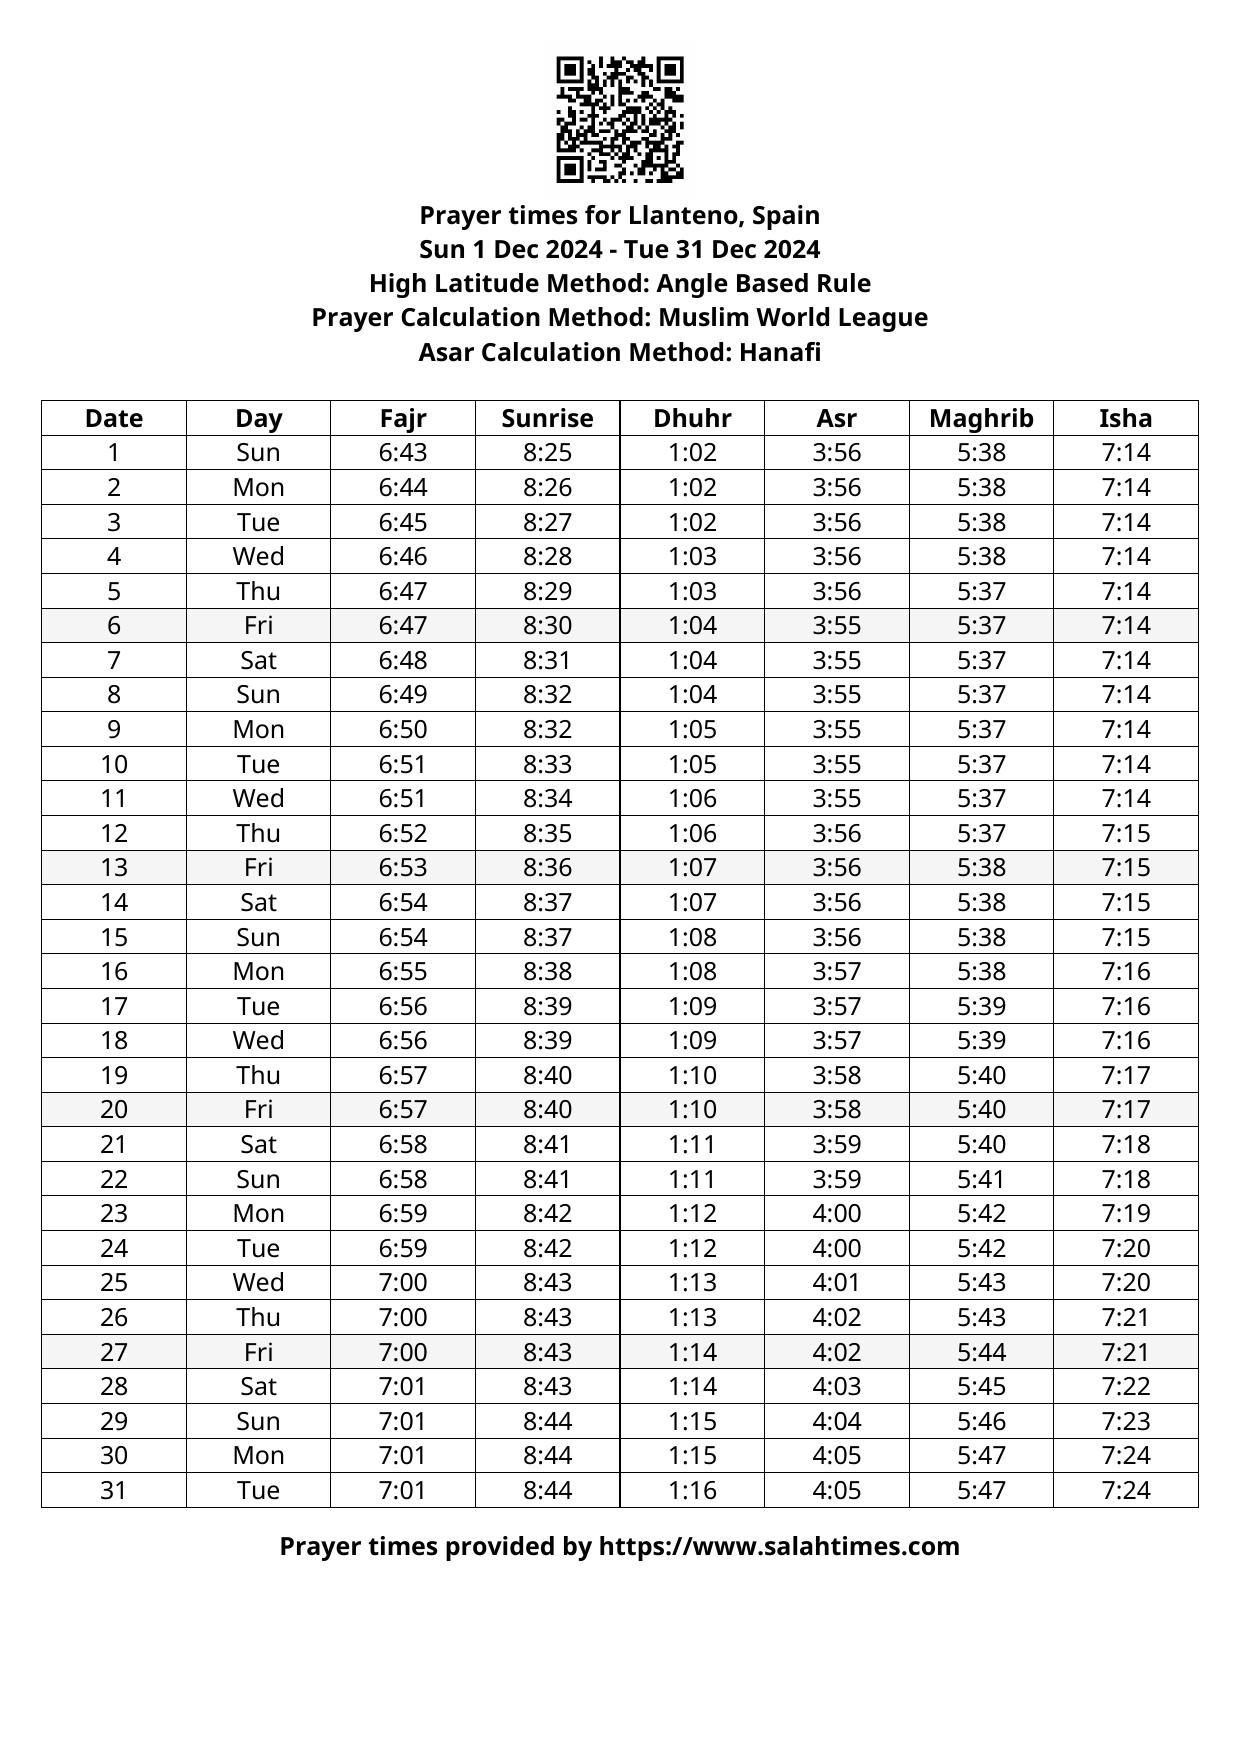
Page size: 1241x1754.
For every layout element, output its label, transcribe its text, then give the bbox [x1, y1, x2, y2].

table_cell Sun [187, 678, 330, 711]
table_cell 7:16 [1054, 989, 1198, 1022]
text Prayer Calculation Method: Muslim World League [42, 300, 1198, 334]
table_cell 1:05 [621, 747, 764, 780]
table_cell 5 [42, 574, 186, 607]
table_cell 1 [42, 436, 186, 469]
text Sun 1 Dec 2024 - Tue 31 Dec 2024 [42, 232, 1198, 266]
table_cell 1:02 [621, 470, 764, 504]
table_cell 5:38 [910, 920, 1053, 953]
table_cell 5:39 [910, 989, 1053, 1022]
table_cell 5:38 [910, 954, 1053, 988]
table_cell Fri [187, 1335, 330, 1368]
table_cell 8:42 [476, 1196, 619, 1230]
table_cell 6:46 [331, 539, 475, 573]
table_cell 1:14 [621, 1335, 764, 1368]
table_cell 16 [42, 954, 186, 988]
table_cell 7:16 [1054, 954, 1198, 988]
table_cell 5:38 [910, 470, 1053, 504]
table_cell Sun [187, 436, 330, 469]
table_cell 1:06 [621, 781, 764, 815]
table_cell 8:33 [476, 747, 619, 780]
table_cell 7:18 [1054, 1162, 1198, 1195]
table_header Fajr [331, 401, 475, 434]
table_cell 10 [42, 747, 186, 780]
table_cell 5:43 [910, 1266, 1053, 1299]
table_header Asr [765, 401, 909, 434]
table_cell Fri [187, 609, 330, 642]
table_cell 6:58 [331, 1162, 475, 1195]
table_cell 7:15 [1054, 885, 1198, 919]
table_cell 3:56 [765, 920, 909, 953]
table_cell 7:01 [331, 1439, 475, 1472]
table_cell 8:37 [476, 885, 619, 919]
table_cell 5:40 [910, 1058, 1053, 1092]
table_cell 29 [42, 1404, 186, 1437]
table_cell 8:42 [476, 1231, 619, 1264]
table_cell 7:00 [331, 1335, 475, 1368]
table_cell 7:01 [331, 1473, 475, 1507]
table_cell 5:42 [910, 1231, 1053, 1264]
table_cell 31 [42, 1473, 186, 1507]
table_cell 8:31 [476, 643, 619, 677]
table_cell 1:10 [621, 1093, 764, 1126]
table_cell 11 [42, 781, 186, 815]
table_cell 20 [42, 1093, 186, 1126]
table_cell Sun [187, 920, 330, 953]
table_cell 7:20 [1054, 1231, 1198, 1264]
table_cell 22 [42, 1162, 186, 1195]
table_cell 4:02 [765, 1335, 909, 1368]
table_cell 6:57 [331, 1058, 475, 1092]
table_cell 6:58 [331, 1127, 475, 1161]
table_cell Wed [187, 539, 330, 573]
table_cell 7:15 [1054, 851, 1198, 884]
table_cell 5:37 [910, 747, 1053, 780]
table_cell 5:40 [910, 1093, 1053, 1126]
table_cell Tue [187, 505, 330, 538]
table_cell 25 [42, 1266, 186, 1299]
table_cell 1:11 [621, 1127, 764, 1161]
table_cell 7:19 [1054, 1196, 1198, 1230]
table_cell 8:26 [476, 470, 619, 504]
table_cell 27 [42, 1335, 186, 1368]
table_cell 5:41 [910, 1162, 1053, 1195]
table_cell 7:14 [1054, 609, 1198, 642]
table_cell 3:56 [765, 574, 909, 607]
table_cell 8:39 [476, 1024, 619, 1057]
table_cell 3:56 [765, 470, 909, 504]
table_cell 7:14 [1054, 505, 1198, 538]
table_cell 6 [42, 609, 186, 642]
text Prayer times provided by https://www.salahtimes.com [42, 1528, 1198, 1563]
table_cell 8:39 [476, 989, 619, 1022]
table_cell 5:45 [910, 1369, 1053, 1403]
table_cell 1:10 [621, 1058, 764, 1092]
table_cell 1:04 [621, 678, 764, 711]
table_cell 8:29 [476, 574, 619, 607]
table_cell 4:01 [765, 1266, 909, 1299]
table_cell 7:01 [331, 1369, 475, 1403]
table_cell 7:17 [1054, 1093, 1198, 1126]
table_cell 7:14 [1054, 436, 1198, 469]
table_cell 7:15 [1054, 920, 1198, 953]
table_cell 1:15 [621, 1439, 764, 1472]
table_cell 8:38 [476, 954, 619, 988]
table_cell 7:00 [331, 1266, 475, 1299]
table_cell 3:56 [765, 885, 909, 919]
table_cell 3:55 [765, 747, 909, 780]
table_cell Tue [187, 989, 330, 1022]
table_cell 8:43 [476, 1266, 619, 1299]
table_cell Mon [187, 954, 330, 988]
table_cell 3:59 [765, 1162, 909, 1195]
table_cell 6:51 [331, 781, 475, 815]
table_cell 4:00 [765, 1231, 909, 1264]
table_cell 5:38 [910, 851, 1053, 884]
table_cell 6:54 [331, 885, 475, 919]
table_cell 3 [42, 505, 186, 538]
table_header Day [187, 401, 330, 434]
table_cell Wed [187, 781, 330, 815]
table_cell 1:06 [621, 816, 764, 849]
table_cell 7:17 [1054, 1058, 1198, 1092]
table_cell 1:04 [621, 643, 764, 677]
table_cell 2 [42, 470, 186, 504]
table_cell 24 [42, 1231, 186, 1264]
text Asar Calculation Method: Hanafi [42, 334, 1198, 368]
table_cell 7:14 [1054, 781, 1198, 815]
table_cell Thu [187, 1058, 330, 1092]
table_cell 23 [42, 1196, 186, 1230]
table_cell 7:14 [1054, 643, 1198, 677]
table_cell 8:43 [476, 1300, 619, 1334]
table_cell 15 [42, 920, 186, 953]
table_cell 1:02 [621, 436, 764, 469]
table_cell 7:14 [1054, 712, 1198, 746]
table_cell 5:38 [910, 885, 1053, 919]
table_cell Wed [187, 1266, 330, 1299]
table_cell 5:39 [910, 1024, 1053, 1057]
table_cell 5:37 [910, 816, 1053, 849]
table_cell 6:52 [331, 816, 475, 849]
table_cell 6:43 [331, 436, 475, 469]
table_cell 3:59 [765, 1127, 909, 1161]
table_cell 5:47 [910, 1473, 1053, 1507]
text High Latitude Method: Angle Based Rule [42, 266, 1198, 300]
table_cell 21 [42, 1127, 186, 1161]
table_cell 6:51 [331, 747, 475, 780]
table_header Date [42, 401, 186, 434]
table_cell 6:56 [331, 989, 475, 1022]
table_cell 3:57 [765, 989, 909, 1022]
table_cell Sat [187, 1127, 330, 1161]
table_cell 8:34 [476, 781, 619, 815]
table_cell 3:56 [765, 851, 909, 884]
table_cell Sun [187, 1404, 330, 1437]
table_cell 9 [42, 712, 186, 746]
table_cell 3:55 [765, 678, 909, 711]
table_cell 8:32 [476, 678, 619, 711]
table_cell 5:37 [910, 574, 1053, 607]
table_cell 1:13 [621, 1300, 764, 1334]
table_cell 7:24 [1054, 1473, 1198, 1507]
table_cell 1:08 [621, 920, 764, 953]
table_cell 5:37 [910, 609, 1053, 642]
table_cell 12 [42, 816, 186, 849]
table_cell 6:55 [331, 954, 475, 988]
table_cell 8:32 [476, 712, 619, 746]
table_cell 1:04 [621, 609, 764, 642]
table_header Isha [1054, 401, 1198, 434]
table_cell 7:00 [331, 1300, 475, 1334]
table_cell 7:21 [1054, 1300, 1198, 1334]
table_cell 4:05 [765, 1473, 909, 1507]
table_cell Thu [187, 816, 330, 849]
table_cell 5:38 [910, 539, 1053, 573]
table_cell 3:56 [765, 539, 909, 573]
table_cell 7:01 [331, 1404, 475, 1437]
table_cell 7:14 [1054, 747, 1198, 780]
table_cell 3:55 [765, 643, 909, 677]
table_cell 6:57 [331, 1093, 475, 1126]
table_cell 5:42 [910, 1196, 1053, 1230]
table_cell 1:09 [621, 1024, 764, 1057]
table_cell 8:40 [476, 1093, 619, 1126]
table_cell 4:04 [765, 1404, 909, 1437]
table_cell 7:14 [1054, 539, 1198, 573]
table_header Maghrib [910, 401, 1053, 434]
table_cell 13 [42, 851, 186, 884]
table_cell 7:18 [1054, 1127, 1198, 1161]
table_cell 26 [42, 1300, 186, 1334]
table_cell 14 [42, 885, 186, 919]
table_cell Sat [187, 885, 330, 919]
table_cell 3:56 [765, 505, 909, 538]
table_cell 5:38 [910, 436, 1053, 469]
table_cell 3:57 [765, 954, 909, 988]
table_cell 1:09 [621, 989, 764, 1022]
table_cell 7:15 [1054, 816, 1198, 849]
table_cell Mon [187, 470, 330, 504]
table_cell 7:14 [1054, 678, 1198, 711]
table_cell 8:36 [476, 851, 619, 884]
table_cell 4:05 [765, 1439, 909, 1472]
table_cell 8:37 [476, 920, 619, 953]
table_cell 1:03 [621, 539, 764, 573]
table_cell Thu [187, 574, 330, 607]
table_cell Sat [187, 643, 330, 677]
table_cell 8:25 [476, 436, 619, 469]
table_cell 5:40 [910, 1127, 1053, 1161]
table_cell 8:40 [476, 1058, 619, 1092]
table_cell 6:50 [331, 712, 475, 746]
table_cell 7:20 [1054, 1266, 1198, 1299]
table_cell 6:44 [331, 470, 475, 504]
table_cell Fri [187, 1093, 330, 1126]
table_cell 1:02 [621, 505, 764, 538]
table_cell 5:37 [910, 781, 1053, 815]
table_cell 7:14 [1054, 470, 1198, 504]
table_cell 8:30 [476, 609, 619, 642]
table_header Dhuhr [621, 401, 764, 434]
table_cell Thu [187, 1300, 330, 1334]
table_cell 1:13 [621, 1266, 764, 1299]
table_cell 5:37 [910, 678, 1053, 711]
table_cell 7:24 [1054, 1439, 1198, 1472]
table_cell 30 [42, 1439, 186, 1472]
table_cell 3:55 [765, 609, 909, 642]
table_cell 1:14 [621, 1369, 764, 1403]
table_cell 6:45 [331, 505, 475, 538]
table_cell 3:56 [765, 816, 909, 849]
table_cell 8:28 [476, 539, 619, 573]
table_cell 7 [42, 643, 186, 677]
table_cell 7:21 [1054, 1335, 1198, 1368]
table_cell 5:37 [910, 712, 1053, 746]
table_cell 5:43 [910, 1300, 1053, 1334]
table_cell Wed [187, 1024, 330, 1057]
table_cell Tue [187, 1473, 330, 1507]
table_cell 28 [42, 1369, 186, 1403]
table_cell 8:43 [476, 1369, 619, 1403]
table_cell 4 [42, 539, 186, 573]
table_cell 8 [42, 678, 186, 711]
table_cell 6:54 [331, 920, 475, 953]
table_cell 8:43 [476, 1335, 619, 1368]
table_cell 6:59 [331, 1231, 475, 1264]
table_cell Mon [187, 1439, 330, 1472]
table_cell Sun [187, 1162, 330, 1195]
table_cell 7:16 [1054, 1024, 1198, 1057]
table_cell 7:14 [1054, 574, 1198, 607]
table_cell 8:41 [476, 1162, 619, 1195]
table_cell 5:47 [910, 1439, 1053, 1472]
table_cell Sat [187, 1369, 330, 1403]
table_header Sunrise [476, 401, 619, 434]
table_cell 5:38 [910, 505, 1053, 538]
table_cell Tue [187, 1231, 330, 1264]
text Prayer times for Llanteno, Spain [42, 198, 1198, 232]
table_cell 3:58 [765, 1058, 909, 1092]
table_cell 8:44 [476, 1473, 619, 1507]
table_cell 6:53 [331, 851, 475, 884]
table_cell 17 [42, 989, 186, 1022]
table_cell Mon [187, 712, 330, 746]
table_cell 6:56 [331, 1024, 475, 1057]
table_cell 4:03 [765, 1369, 909, 1403]
table_cell 8:44 [476, 1404, 619, 1437]
table_cell 1:07 [621, 851, 764, 884]
table_cell Tue [187, 747, 330, 780]
table_cell 7:22 [1054, 1369, 1198, 1403]
table_cell Mon [187, 1196, 330, 1230]
table_cell 5:37 [910, 643, 1053, 677]
table_cell 6:47 [331, 609, 475, 642]
table_cell 6:59 [331, 1196, 475, 1230]
table_cell 6:48 [331, 643, 475, 677]
table_cell 8:27 [476, 505, 619, 538]
table_cell 5:44 [910, 1335, 1053, 1368]
table_cell 5:46 [910, 1404, 1053, 1437]
table_cell 8:35 [476, 816, 619, 849]
table_cell 3:57 [765, 1024, 909, 1057]
table_cell 1:11 [621, 1162, 764, 1195]
table_cell 1:05 [621, 712, 764, 746]
table_cell 3:56 [765, 436, 909, 469]
table_cell 3:58 [765, 1093, 909, 1126]
table_cell 1:07 [621, 885, 764, 919]
table_cell 1:08 [621, 954, 764, 988]
table_cell 1:15 [621, 1404, 764, 1437]
table_cell 8:44 [476, 1439, 619, 1472]
table_cell 7:23 [1054, 1404, 1198, 1437]
table_cell 1:03 [621, 574, 764, 607]
table_cell 6:47 [331, 574, 475, 607]
table_cell 1:12 [621, 1231, 764, 1264]
table_cell 1:12 [621, 1196, 764, 1230]
table_cell 19 [42, 1058, 186, 1092]
table_cell 18 [42, 1024, 186, 1057]
table_cell Fri [187, 851, 330, 884]
table_cell 8:41 [476, 1127, 619, 1161]
table_cell 6:49 [331, 678, 475, 711]
table_cell 3:55 [765, 712, 909, 746]
picture [542, 41, 699, 198]
table_cell 4:02 [765, 1300, 909, 1334]
table_cell 4:00 [765, 1196, 909, 1230]
table_cell 3:55 [765, 781, 909, 815]
table_cell 1:16 [621, 1473, 764, 1507]
